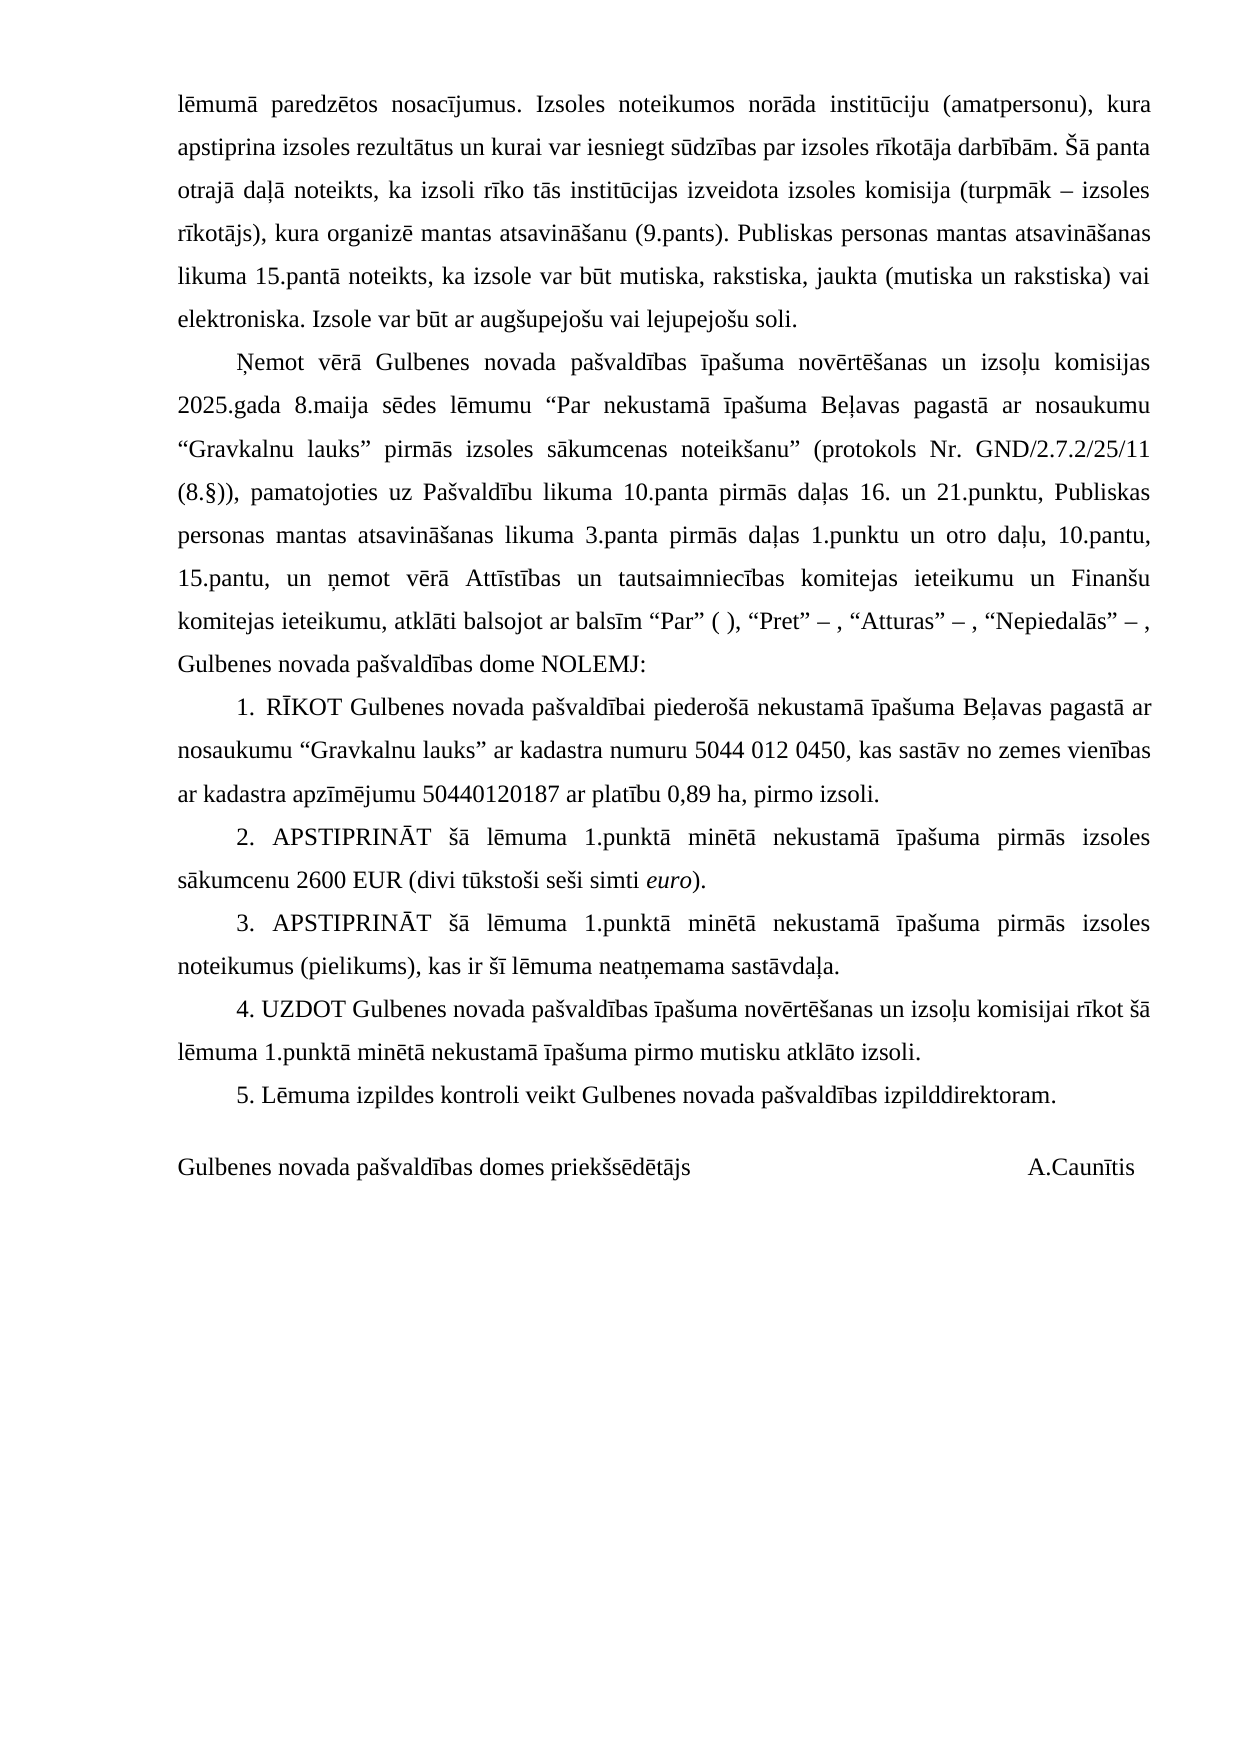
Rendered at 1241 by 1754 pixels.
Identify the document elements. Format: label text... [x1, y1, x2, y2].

list RĪKOT Gulbenes novada pašvaldībai piederošā nekustamā īpašuma Beļavas pagastā ar nosaukumu “Gravkalnu lauks” ar kadastra numuru 5044 012 0450, kas sastāv no zemes vienības ar kadastra apzīmējumu 50440120187 ar platību 0,89 ha, pirmo izsoli. [177, 692, 1152, 807]
text Ņemot vērā Gulbenes novada pašvaldības īpašuma novērtēšanas un izsoļu komisijas 2025.gada 8.maija sēdes lēmumu “Par nekustamā īpašuma Beļavas pagastā ar nosaukumu “Gravkalnu lauks” pirmās izsoles sākumcenas noteikšanu” (protokols Nr. GND/2.7.2/25/11 (8.§)), pamatojoties uz Pašvaldību likuma 10.panta pirmās daļas 16. un 21.punktu, Publiskas personas mantas atsavināšanas likuma 3.panta pirmās daļas 1.punktu un otro daļu, 10.pantu, 15.pantu, un ņemot vērā Attīstības un tautsaimniecības komitejas ieteikumu un Finanšu komitejas ieteikumu, atklāti balsojot ar balsīm “Par” ( ), “Pret” – , “Atturas” – , “Nepiedalās” – , Gulbenes novada pašvaldības dome NOLEMJ: [177, 347, 1152, 678]
text 3. APSTIPRINĀT šā lēmuma 1.punktā minētā nekustamā īpašuma pirmās izsoles noteikumus (pielikums), kas ir šī lēmuma neatņemama sastāvdaļa. [177, 908, 1152, 980]
text 5. Lēmuma izpildes kontroli veikt Gulbenes novada pašvaldības izpilddirektoram. [177, 1081, 1152, 1109]
text 4. UZDOT Gulbenes novada pašvaldības īpašuma novērtēšanas un izsoļu komisijai rīkot šā lēmuma 1.punktā minētā nekustamā īpašuma pirmo mutisku atklāto izsoli. [177, 994, 1152, 1066]
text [177, 89, 1152, 333]
text 2. APSTIPRINĀT šā lēmuma 1.punktā minētā nekustamā īpašuma pirmās izsoles sākumcenu 2600 EUR (divi tūkstoši seši simti euro). [177, 822, 1152, 894]
text Gulbenes novada pašvaldības domes priekšsēdētājs A.Caunītis [177, 1152, 1152, 1181]
